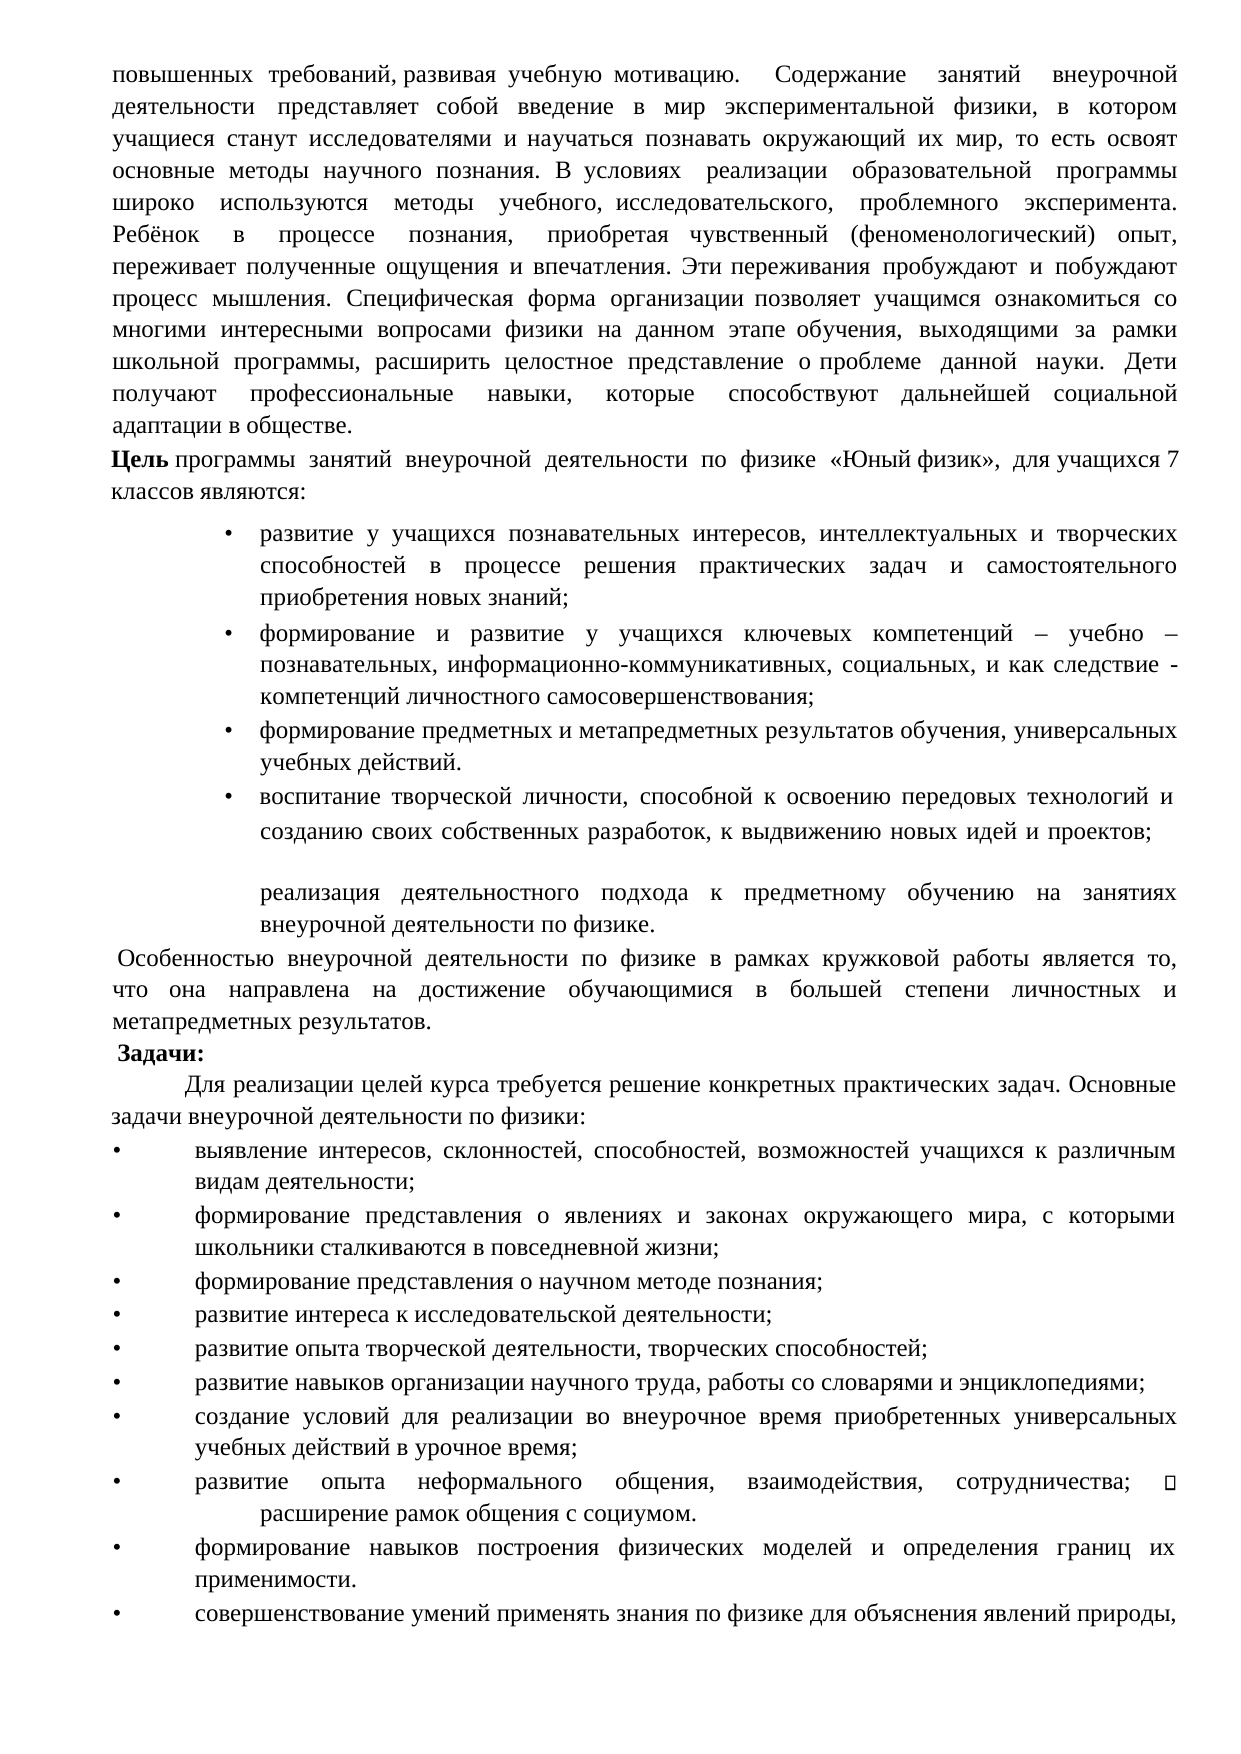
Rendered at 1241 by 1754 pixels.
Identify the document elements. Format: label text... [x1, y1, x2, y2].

text Цель программы занятий внеурочной деятельности по физике «Юный физик», для учащихся 7 классов являются: [111, 444, 1182, 505]
text • развитие навыков организации научного труда, работы со словарями и энциклопедиями; [112, 1367, 1178, 1395]
text • воспитание творческой личности, способной к освоению передовых технологий и созданию своих собственных разработок, к выдвижению новых идей и проектов; [224, 781, 1181, 845]
text реализация деятельностного подхода к предметному обучению на занятиях внеурочной деятельности по физике. [260, 877, 1182, 937]
text • формирование предметных и метапредметных результатов обучения, универсальных учебных действий. [224, 715, 1181, 776]
text • формирование представления о явлениях и законах окружающего мира, с которыми школьники сталкиваются в повседневной жизни; [112, 1201, 1181, 1261]
text • создание условий для реализации во внеурочное время приобретенных универсальных учебных действий в урочное время; [112, 1401, 1181, 1461]
text Задачи: [111, 1038, 1178, 1067]
text Особенностью внеурочной деятельности по физике в рамках кружковой работы является то, что она направлена на достижение обучающимися в большей степени личностных и метапредметных результатов. [112, 943, 1177, 1035]
text • выявление интересов, склонностей, способностей, возможностей учащихся к различным видам деятельности; [112, 1135, 1181, 1195]
text • формирование представления о научном методе познания; • развитие интереса к исследовательской деятельности; [112, 1266, 827, 1328]
picture [1163, 1467, 1190, 1495]
text • формирование и развитие у учащихся ключевых компетенций – учебно – познавательных, информационно-коммуникативных, социальных, и как следствие -компетенций личностного самосовершенствования; [224, 618, 1178, 710]
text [112, 1598, 1182, 1626]
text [112, 59, 1178, 439]
text • развитие у учащихся познавательных интересов, интеллектуальных и творческих способностей в процессе решения практических задач и самостоятельного приобретения новых знаний; [224, 518, 1177, 611]
text • развитие опыта творческой деятельности, творческих способностей; [112, 1333, 1178, 1362]
text • развитие опыта неформального общения, взаимодействия, сотрудничества; расширение рамок общения с социумом. [112, 1466, 1136, 1527]
text • формирование навыков построения физических моделей и определения границ их применимости. [112, 1532, 1181, 1592]
text Для реализации целей курса требуется решение конкретных практических задач. Основные задачи внеурочной деятельности по физики: [111, 1069, 1181, 1129]
